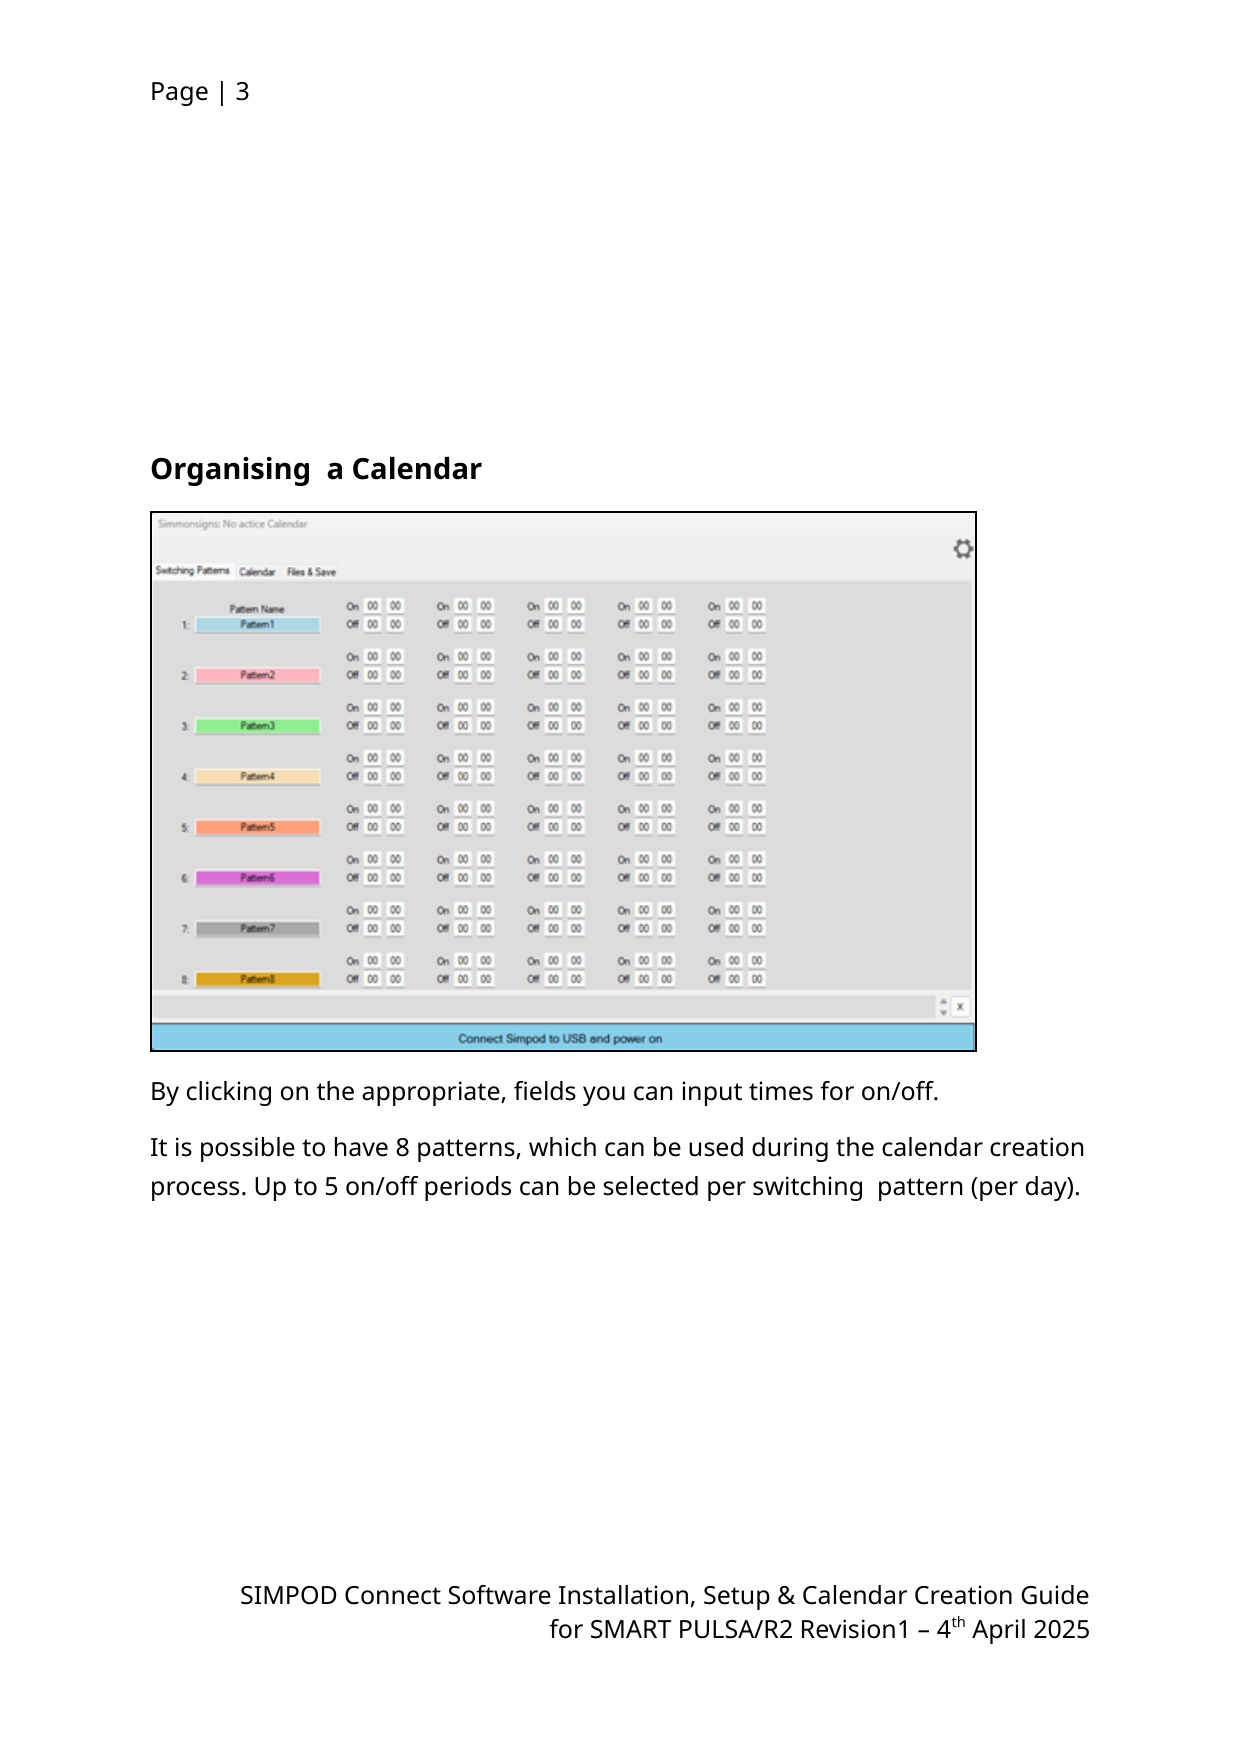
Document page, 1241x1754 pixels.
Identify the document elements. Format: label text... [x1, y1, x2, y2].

picture [152, 513, 975, 1050]
text It is possible to have 8 patterns, which can be used during the calendar creation process. Up to 5 on/off periods can be selected per switching pattern (per day). [150, 1129, 1090, 1203]
text By clicking on the appropriate, fields you can input times for on/off. [150, 1074, 1090, 1108]
text Organising a Calendar [150, 448, 1090, 488]
